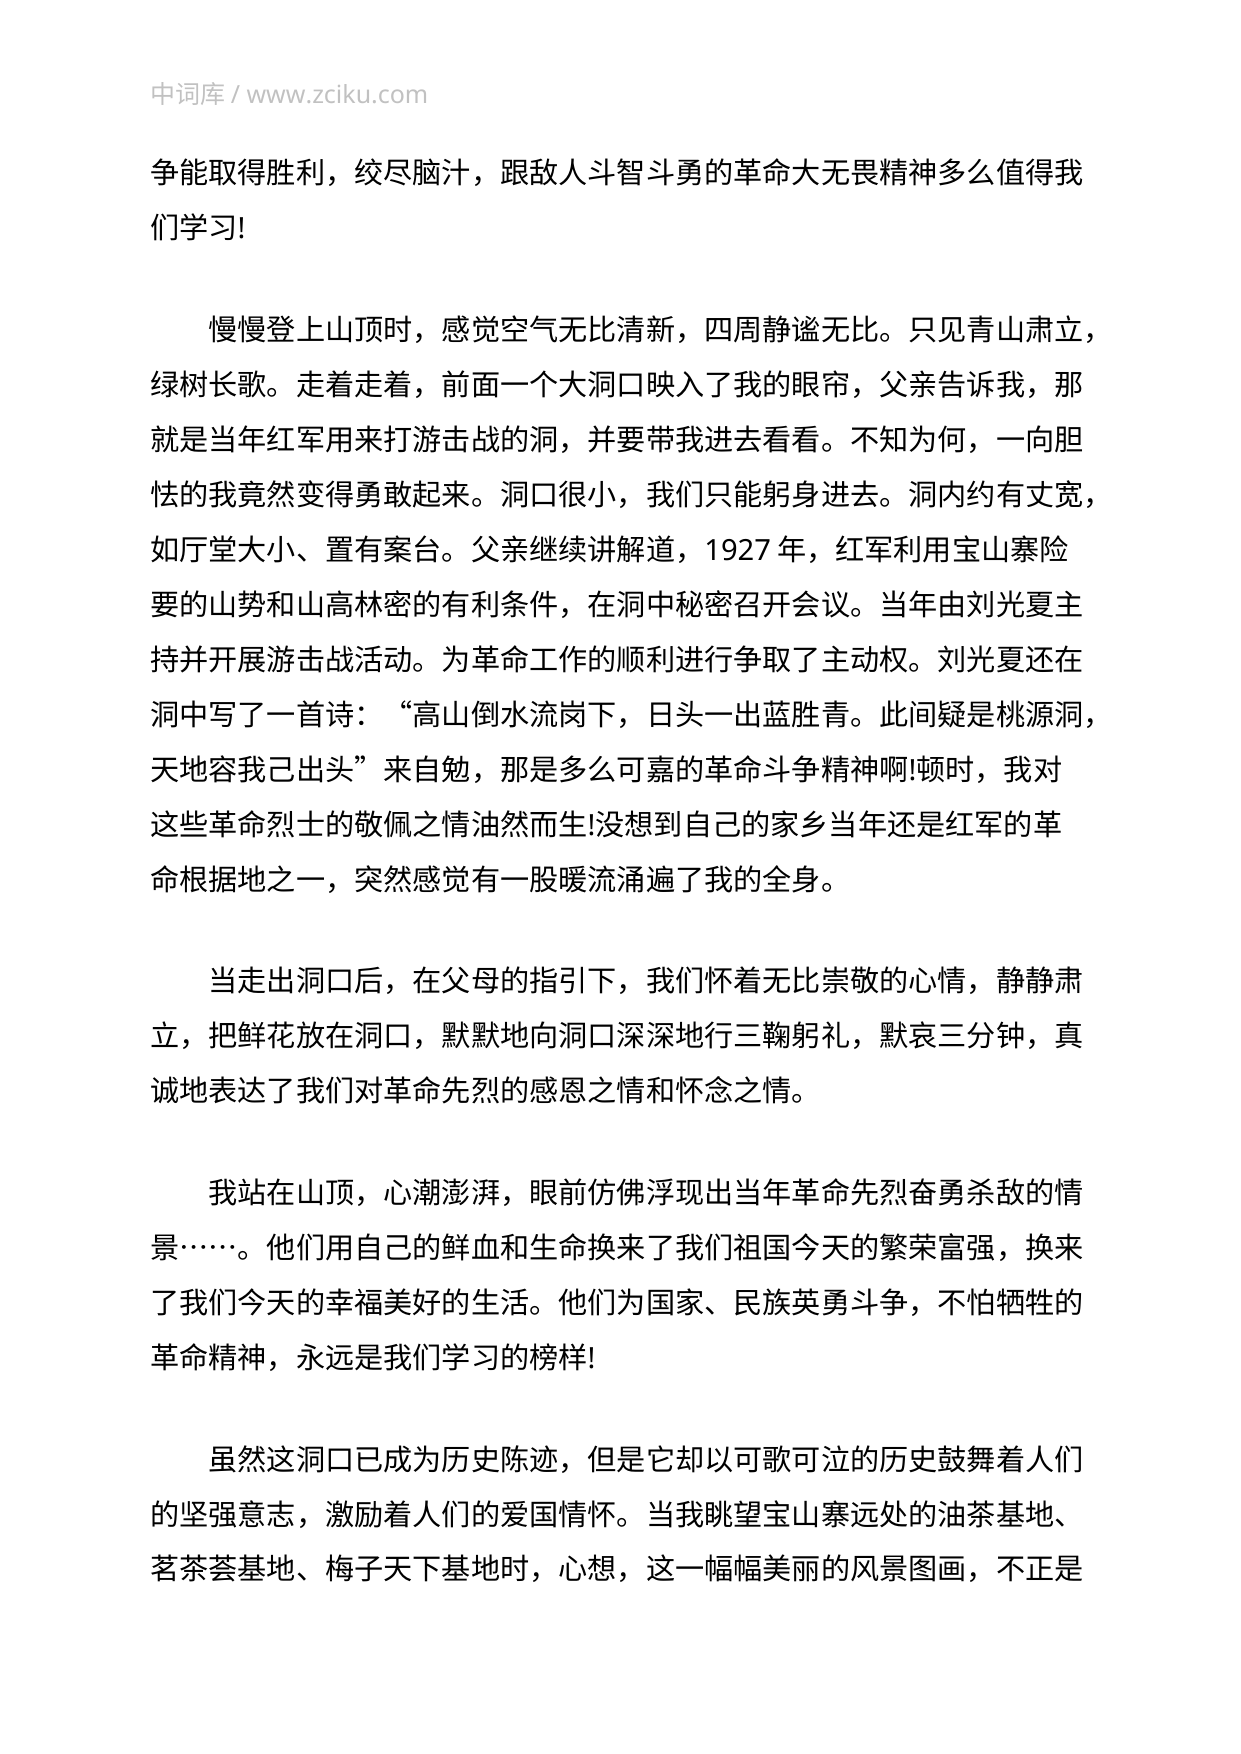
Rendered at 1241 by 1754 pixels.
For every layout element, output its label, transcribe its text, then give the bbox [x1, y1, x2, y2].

text 当走出洞口后，在父母的指引下，我们怀着无比崇敬的心情，静静肃立，把鲜花放在洞口，默默地向洞口深深地行三鞠躬礼，默哀三分钟，真诚地表达了我们对革命先烈的感恩之情和怀念之情。 [150, 958, 1090, 1110]
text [150, 1436, 1090, 1588]
text 慢慢登上山顶时，感觉空气无比清新，四周静谧无比。只见青山肃立，绿树长歌。走着走着，前面一个大洞口映入了我的眼帘，父亲告诉我，那就是当年红军用来打游击战的洞，并要带我进去看看。不知为何，一向胆怯的我竟然变得勇敢起来。洞口很小，我们只能躬身进去。洞内约有丈宽，如厅堂大小、置有案台。父亲继续讲解道，1927年，红军利用宝山寨险要的山势和山高林密的有利条件，在洞中秘密召开会议。当年由刘光夏主持并开展游击战活动。为革命工作的顺利进行争取了主动权。刘光夏还在洞中写了一首诗：“高山倒水流岗下，日头一出蓝胜青。此间疑是桃源洞，天地容我己出头”来自勉，那是多么可嘉的革命斗争精神啊!顿时，我对这些革命烈士的敬佩之情油然而生!没想到自己的家乡当年还是红军的革命根据地之一，突然感觉有一股暖流涌遍了我的全身。 [150, 307, 1090, 898]
text 我站在山顶，心潮澎湃，眼前仿佛浮现出当年革命先烈奋勇杀敌的情景……。他们用自己的鲜血和生命换来了我们祖国今天的繁荣富强，换来了我们今天的幸福美好的生活。他们为国家、民族英勇斗争，不怕牺牲的革命精神，永远是我们学习的榜样! [150, 1169, 1090, 1377]
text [150, 150, 1090, 247]
